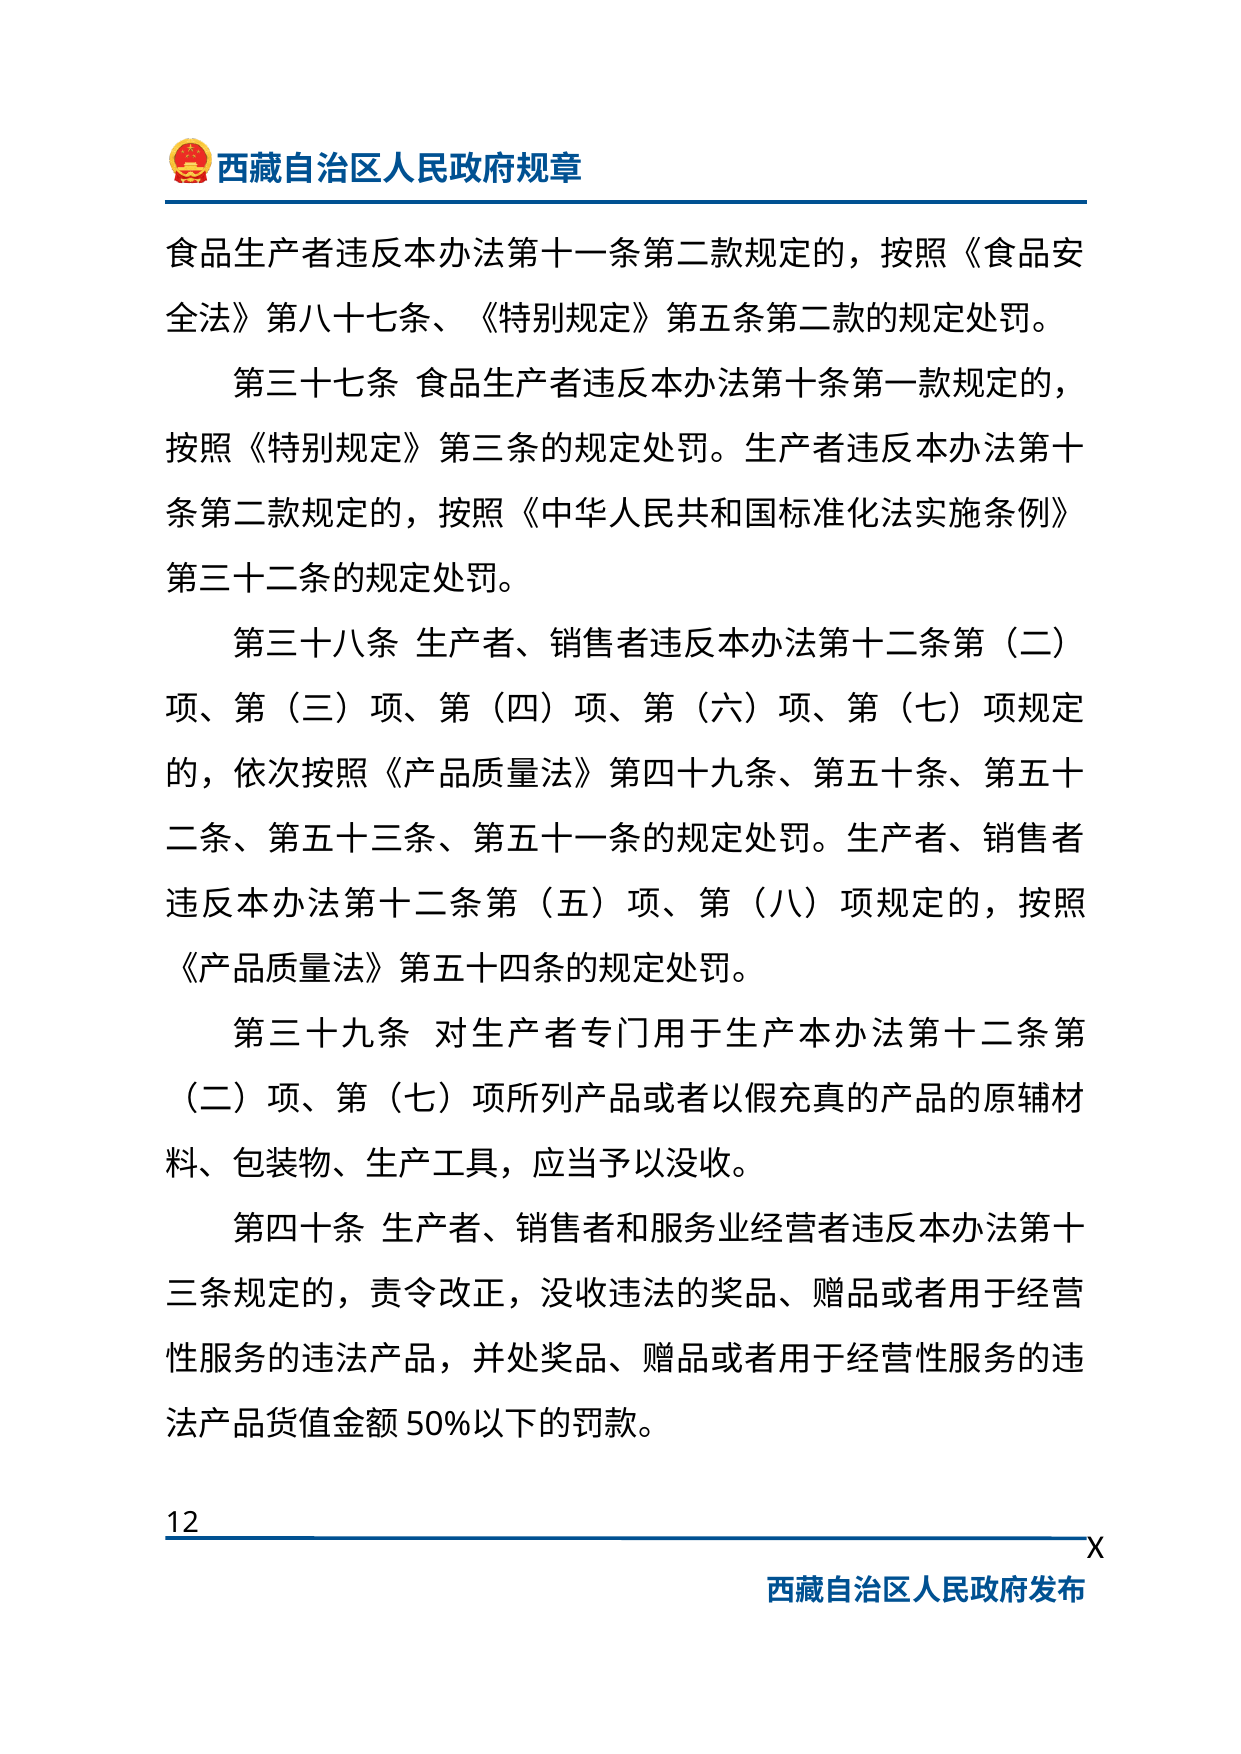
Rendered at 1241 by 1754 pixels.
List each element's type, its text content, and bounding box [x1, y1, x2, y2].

text 第三十九条 对生产者专门用于生产本办法第十二条第（二）项、第（七）项所列产品或者以假充真的产品的原辅材料、包装物、生产工具，应当予以没收。 [165, 999, 1087, 1194]
picture [165, 136, 216, 187]
text 第三十七条 食品生产者违反本办法第十条第一款规定的，按照《特别规定》第三条的规定处罚。生产者违反本办法第十条第二款规定的，按照《中华人民共和国标准化法实施条例》第三十二条的规定处罚。 [165, 349, 1087, 609]
text 第三十八条 生产者、销售者违反本办法第十二条第（二）项、第（三）项、第（四）项、第（六）项、第（七）项规定的，依次按照《产品质量法》第四十九条、第五十条、第五十二条、第五十三条、第五十一条的规定处罚。生产者、销售者违反本办法第十二条第（五）项、第（八）项规定的，按照《产品质量法》第五十四条的规定处罚。 [165, 609, 1087, 999]
text 第四十条 生产者、销售者和服务业经营者违反本办法第十三条规定的，责令改正，没收违法的奖品、赠品或者用于经营性服务的违法产品，并处奖品、赠品或者用于经营性服务的违法产品货值金额50%以下的罚款。 [165, 1194, 1087, 1454]
